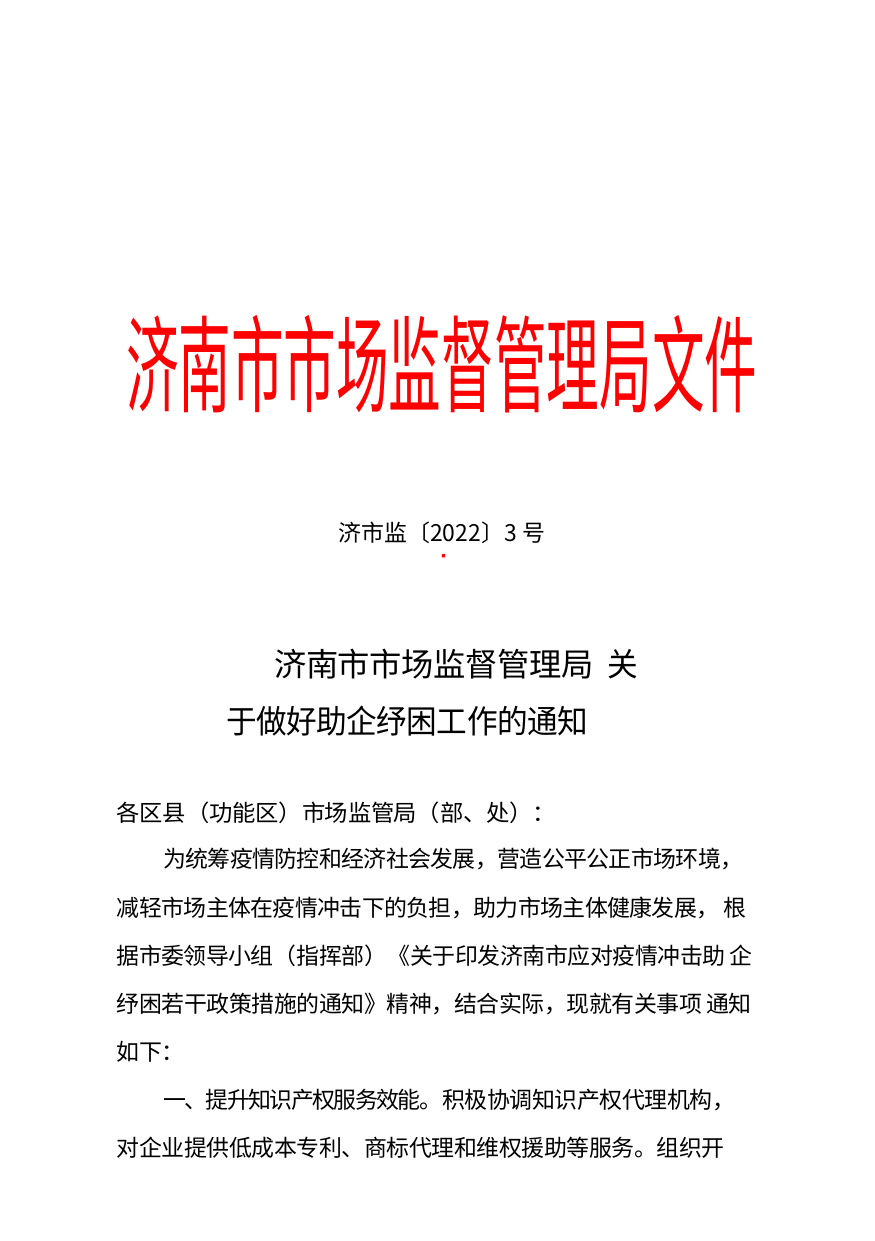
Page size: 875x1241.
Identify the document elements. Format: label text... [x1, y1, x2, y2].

text 一、提升知识产权服务效能。积极协调知识产权代理机构， 对企业提供低成本专利、商标代理和维权援助等服务。组织开 [117, 1082, 752, 1163]
text 为统筹疫情防控和经济社会发展，营造公平公正市场环境， 减轻市场主体在疫情冲击下的负担，助力市场主体健康发展， 根据市委领导小组（指挥部）《关于印发济南市应对疫情冲击助 企纾困若干政策措施的通知》精神，结合实际，现就有关事项 通知如下： [117, 841, 763, 1067]
subtitle 济南市市场监督管理局文件 [104, 282, 778, 435]
text 济市监〔2022〕3 号 [116, 514, 767, 548]
text 各区县（功能区）市场监管局（部、处）： [117, 795, 801, 828]
subtitle 济南市市场监督管理局 关于做好助企纾困工作的通知 [226, 639, 643, 742]
